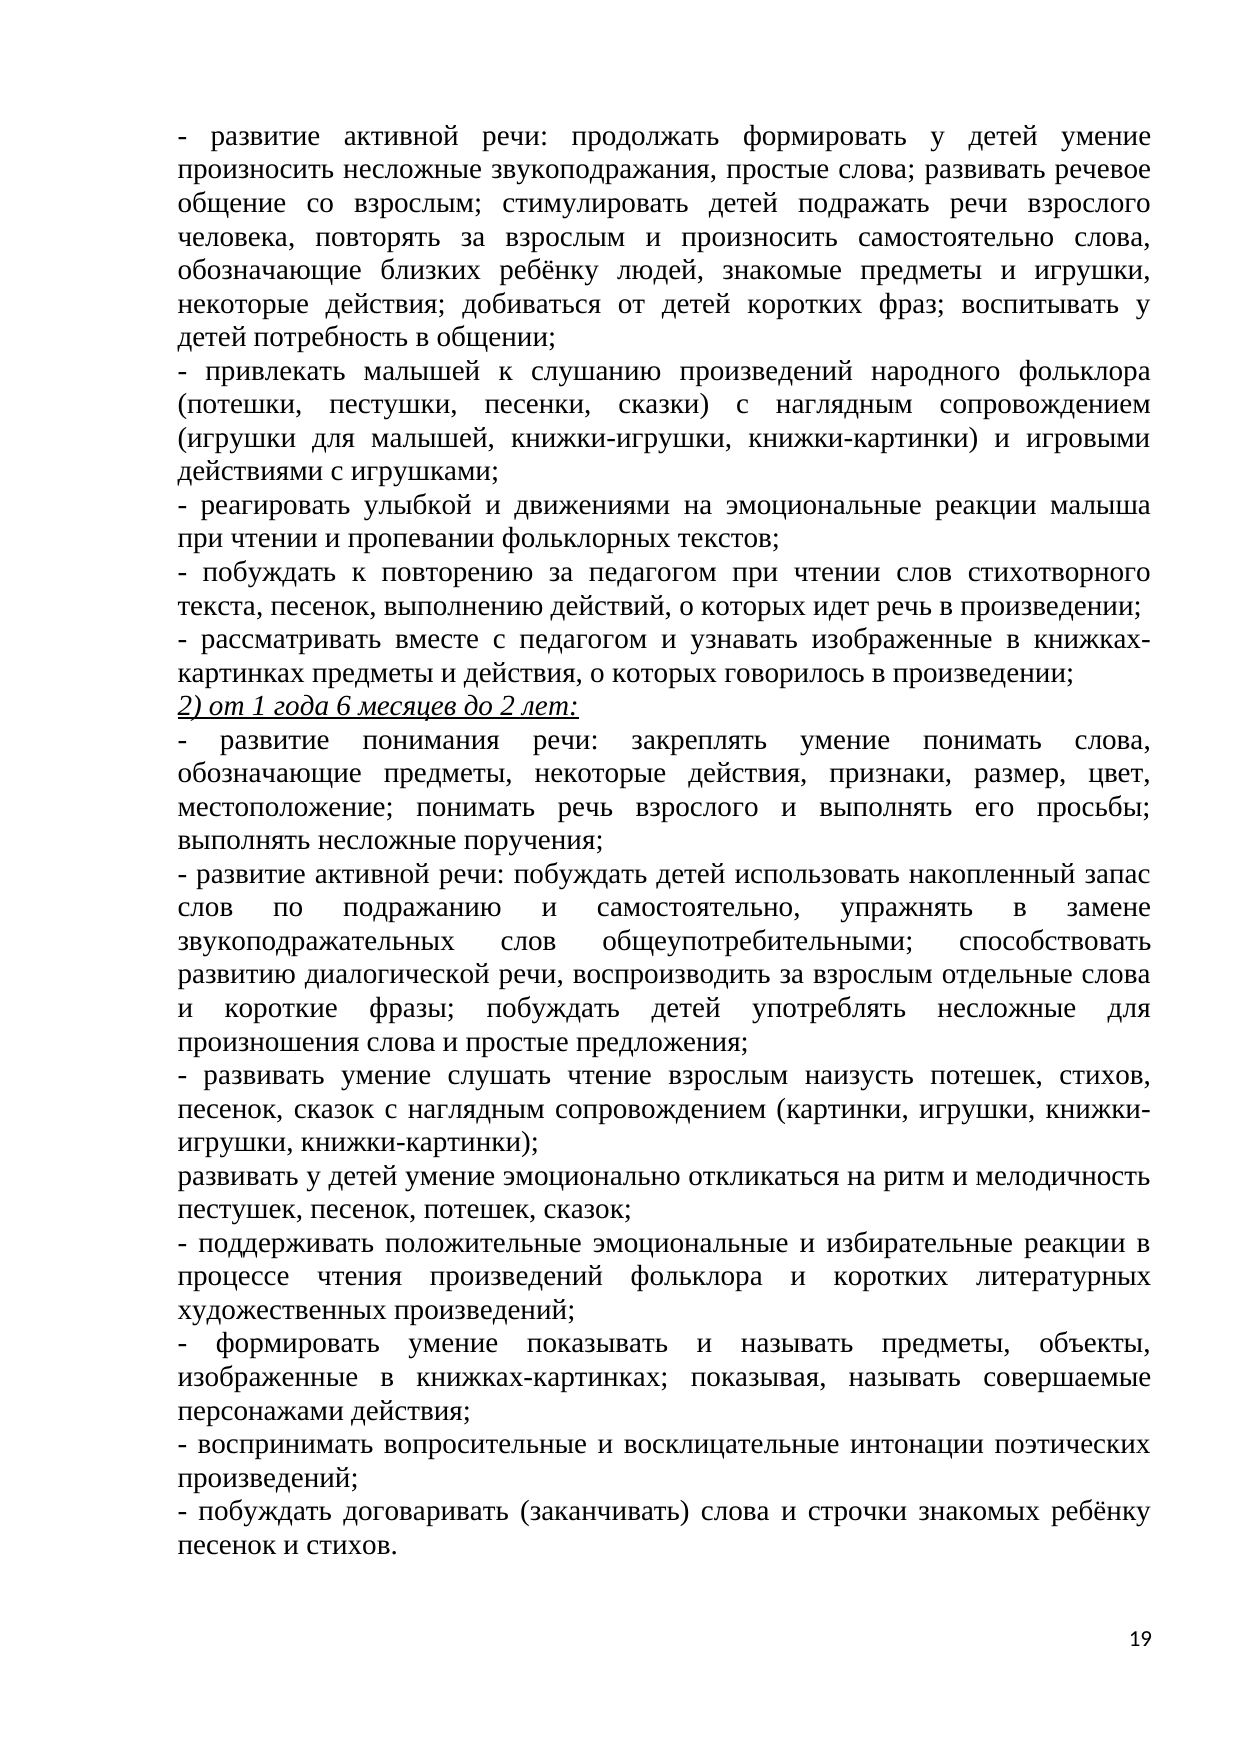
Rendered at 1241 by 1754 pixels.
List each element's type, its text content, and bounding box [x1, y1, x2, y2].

text - побуждать к повторению за педагогом при чтении слов стихотворного текста, песенок, выполнению действий, о которых идет речь в произведении; [177, 554, 1152, 621]
text 2) от 1 года 6 месяцев до 2 лет: [177, 688, 1152, 722]
text - поддерживать положительные эмоциональные и избирательные реакции в процессе чтения произведений фольклора и коротких литературных художественных произведений; [177, 1225, 1152, 1326]
text - формировать умение показывать и называть предметы, объекты, изображенные в книжках-картинках; показывая, называть совершаемые персонажами действия; [177, 1326, 1152, 1426]
text - воспринимать вопросительные и восклицательные интонации поэтических произведений; [177, 1426, 1152, 1493]
text - рассматривать вместе с педагогом и узнавать изображенные в книжках-картинках предметы и действия, о которых говорилось в произведении; [177, 621, 1152, 688]
text - развитие понимания речи: закреплять умение понимать слова, обозначающие предметы, некоторые действия, признаки, размер, цвет, местоположение; понимать речь взрослого и выполнять его просьбы; выполнять несложные поручения; [177, 722, 1152, 856]
text - развитие активной речи: продолжать формировать у детей умение произносить несложные звукоподражания, простые слова; развивать речевое общение со взрослым; стимулировать детей подражать речи взрослого человека, повторять за взрослым и произносить самостоятельно слова, обозначающие близких ребёнку людей, знакомые предметы и игрушки, некоторые действия; добиваться от детей коротких фраз; воспитывать у детей потребность в общении; [177, 118, 1152, 353]
text - развивать умение слушать чтение взрослым наизусть потешек, стихов, песенок, сказок с наглядным сопровождением (картинки, игрушки, книжки-игрушки, книжки-картинки); [177, 1057, 1152, 1158]
text развивать у детей умение эмоционально откликаться на ритм и мелодичность пестушек, песенок, потешек, сказок; [177, 1158, 1152, 1225]
text - привлекать малышей к слушанию произведений народного фольклора (потешки, пестушки, песенки, сказки) с наглядным сопровождением (игрушки для малышей, книжки-игрушки, книжки-картинки) и игровыми действиями с игрушками; [177, 353, 1152, 487]
text - развитие активной речи: побуждать детей использовать накопленный запас слов по подражанию и самостоятельно, упражнять в замене звукоподражательных слов общеупотребительными; способствовать развитию диалогической речи, воспроизводить за взрослым отдельные слова и короткие фразы; побуждать детей употреблять несложные для произношения слова и простые предложения; [177, 856, 1152, 1057]
text - побуждать договаривать (заканчивать) слова и строчки знакомых ребёнку песенок и стихов. [177, 1493, 1152, 1560]
text - реагировать улыбкой и движениями на эмоциональные реакции малыша при чтении и пропевании фольклорных текстов; [177, 487, 1152, 554]
